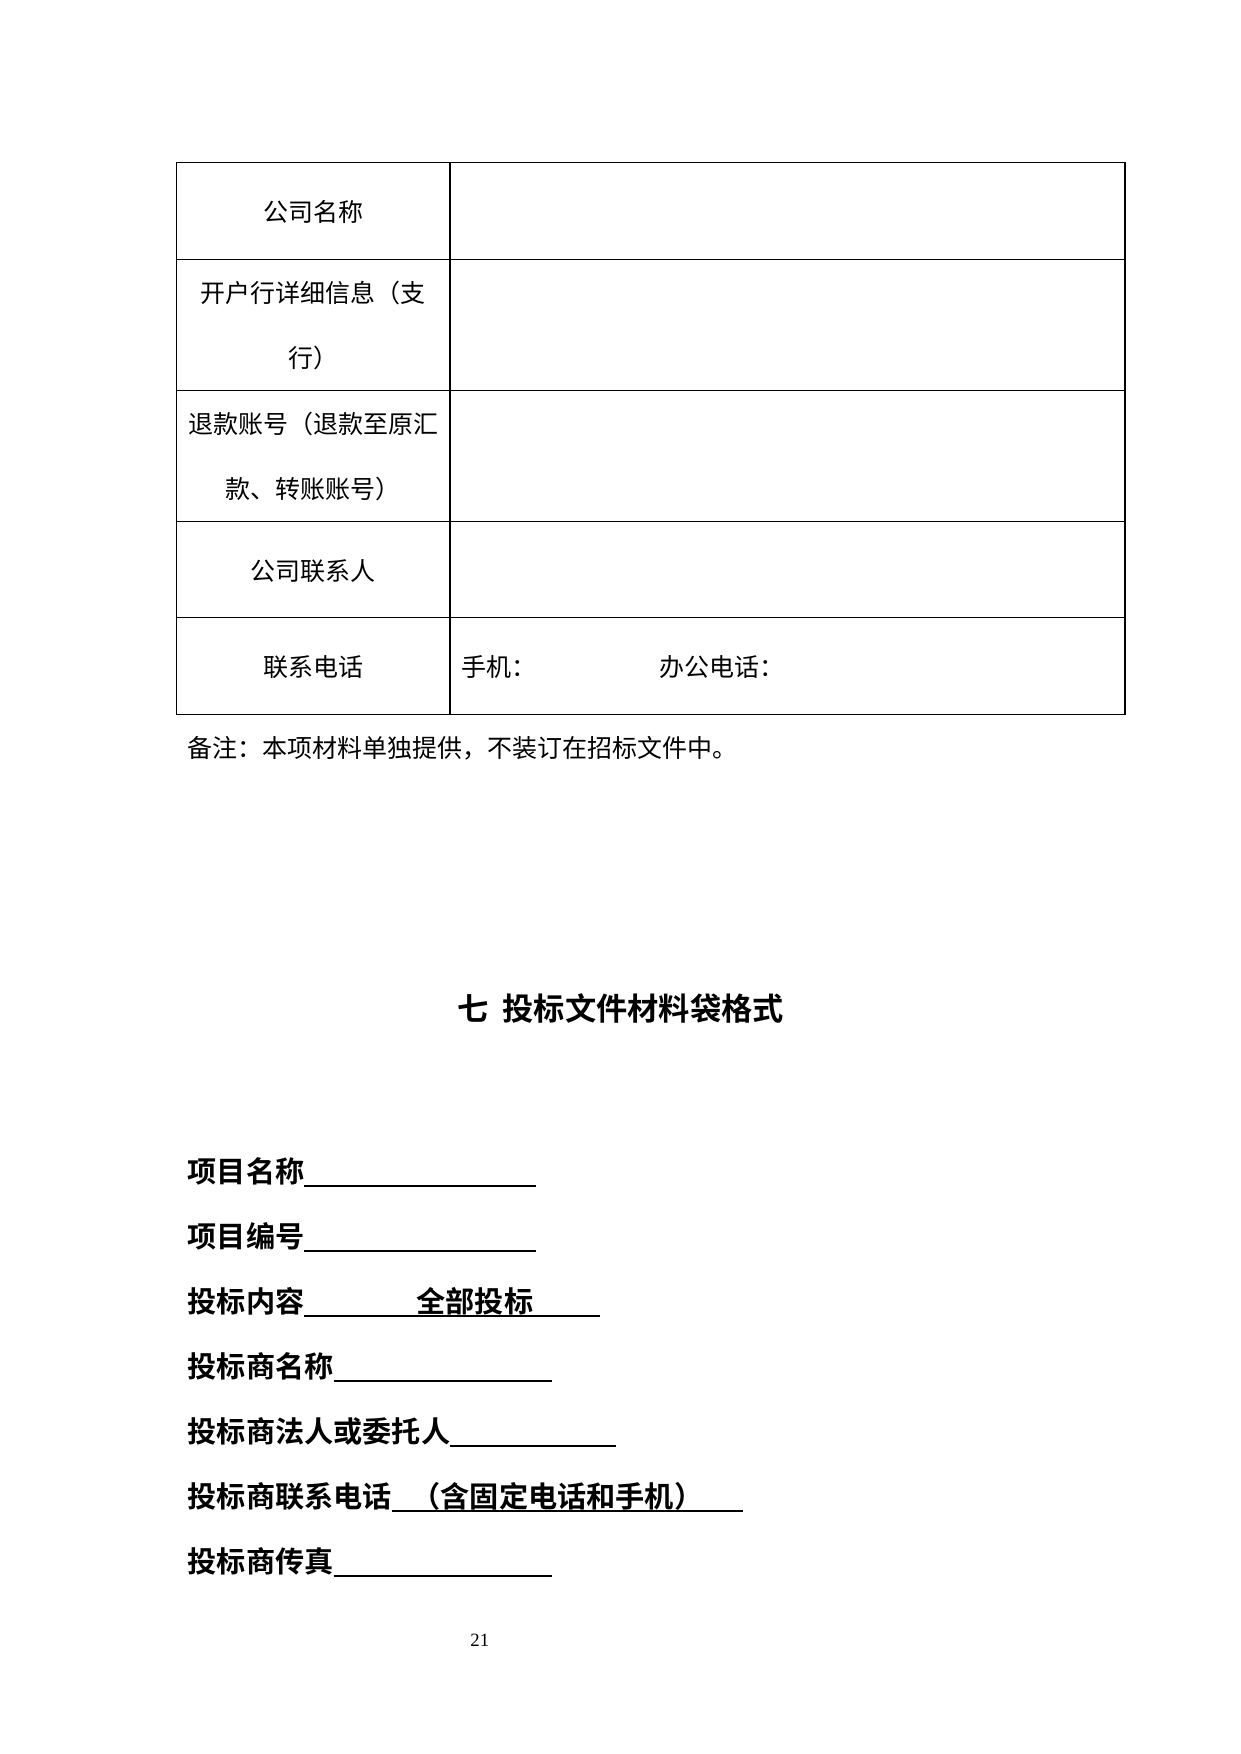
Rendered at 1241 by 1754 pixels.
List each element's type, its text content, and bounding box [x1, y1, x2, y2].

text 七 投标文件材料袋格式 [187, 974, 1053, 1039]
table_cell [451, 163, 1124, 258]
table_cell 联系电话 [177, 618, 449, 713]
text 备注：本项材料单独提供，不装订在招标文件中。 [187, 715, 1053, 779]
text 投标商法人或委托人 [187, 1397, 1053, 1462]
table_cell [451, 391, 1124, 521]
table_cell [451, 522, 1124, 617]
table_cell 公司名称 [177, 163, 449, 258]
text 投标商传真 [187, 1527, 1053, 1592]
table_cell 退款账号（退款至原汇款、转账账号） [177, 391, 449, 521]
text 投标商名称 [187, 1332, 1053, 1397]
table_cell 手机： 办公电话： [451, 618, 1124, 713]
text 投标内容 全部投标 [187, 1267, 1053, 1332]
text 项目名称 [187, 1137, 1053, 1202]
table_cell 开户行详细信息（支行） [177, 260, 449, 389]
text 项目编号 [187, 1202, 1053, 1267]
table_cell 公司联系人 [177, 522, 449, 617]
table_cell [451, 260, 1124, 389]
text 投标商联系电话 （含固定电话和手机） [187, 1462, 1053, 1527]
